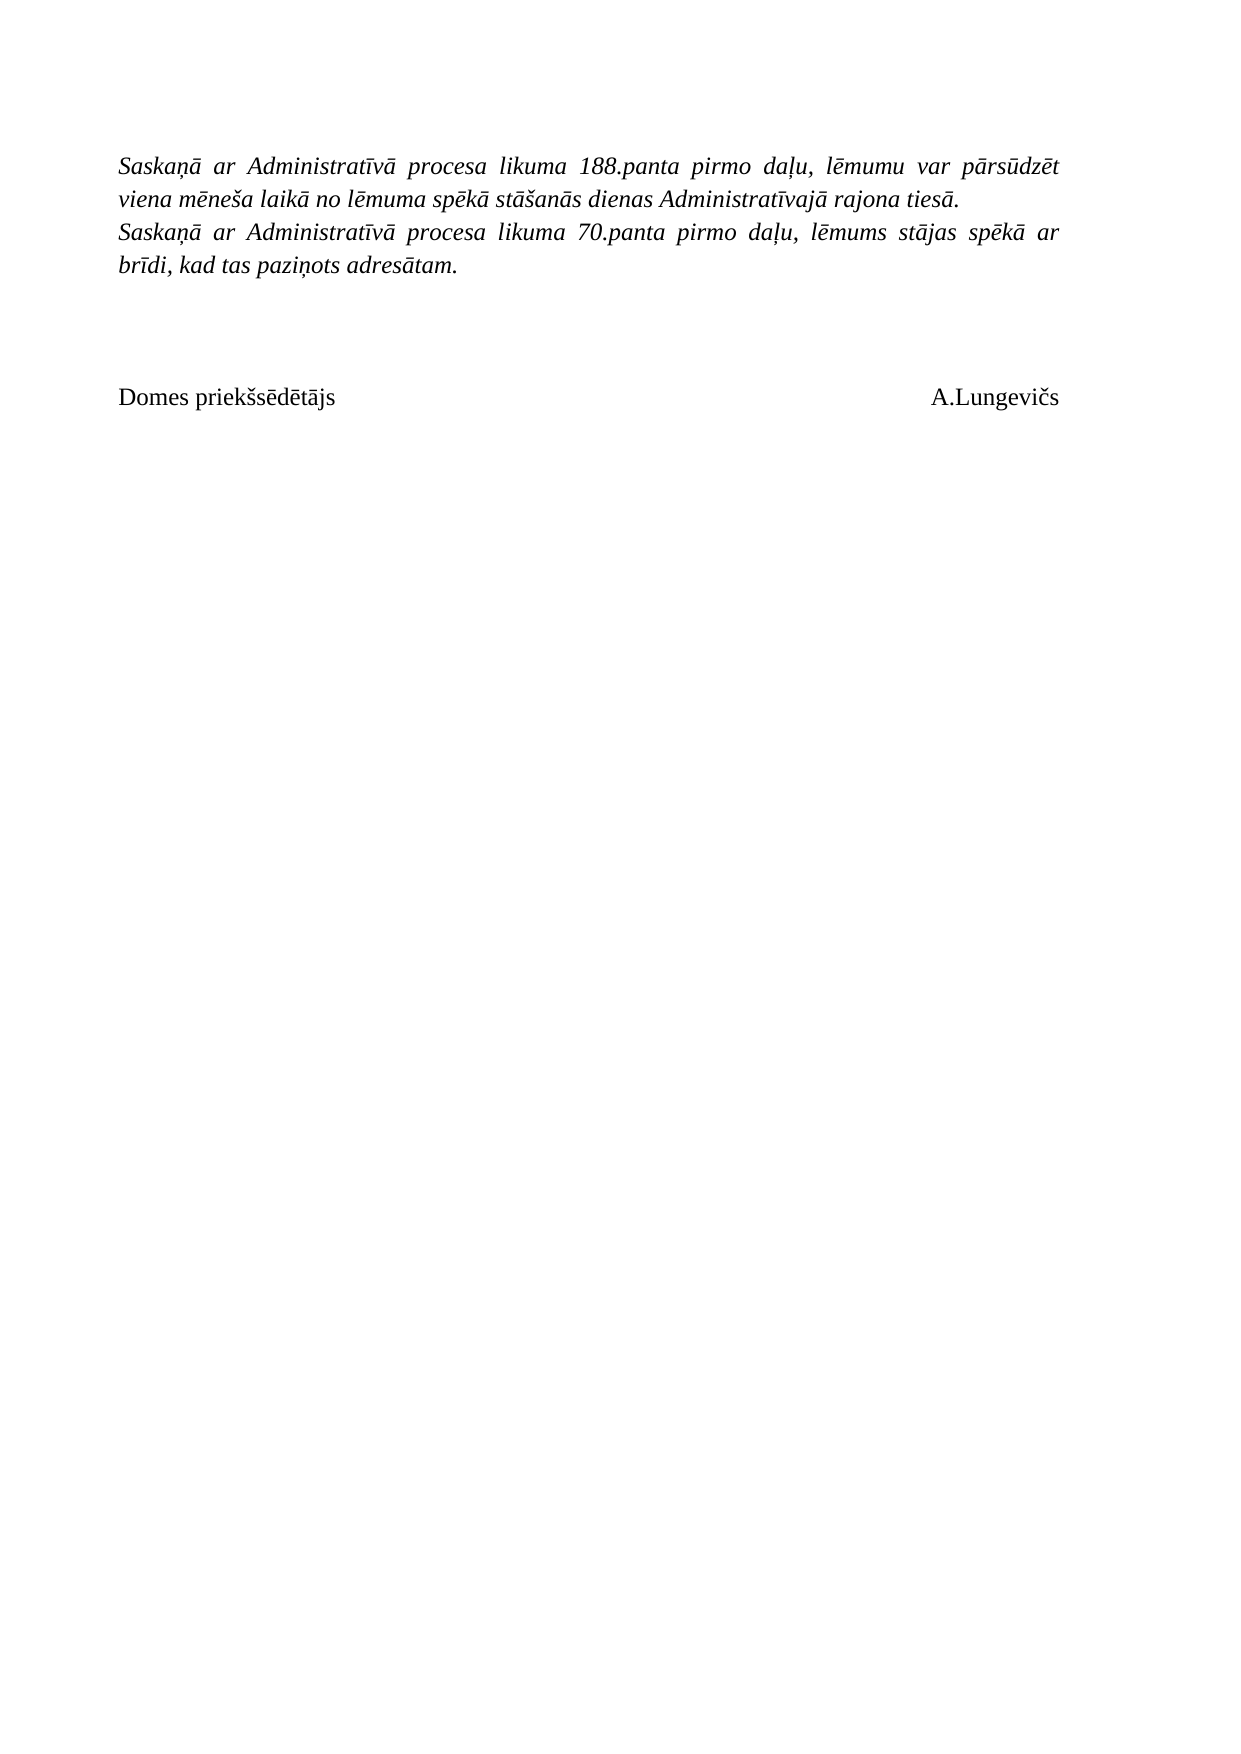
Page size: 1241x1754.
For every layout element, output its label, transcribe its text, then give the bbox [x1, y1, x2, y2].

text Saskaņā ar Administratīvā procesa likuma 188.panta pirmo daļu, lēmumu var pārsūdzēt viena mēneša laikā no lēmuma spēkā stāšanās dienas Administratīvajā rajona tiesā. [118, 151, 1063, 213]
text Domes priekšsēdētājs A.Lungevičs [118, 382, 1063, 411]
text Saskaņā ar Administratīvā procesa likuma 70.panta pirmo daļu, lēmums stājas spēkā ar brīdi, kad tas paziņots adresātam. [118, 217, 1063, 279]
